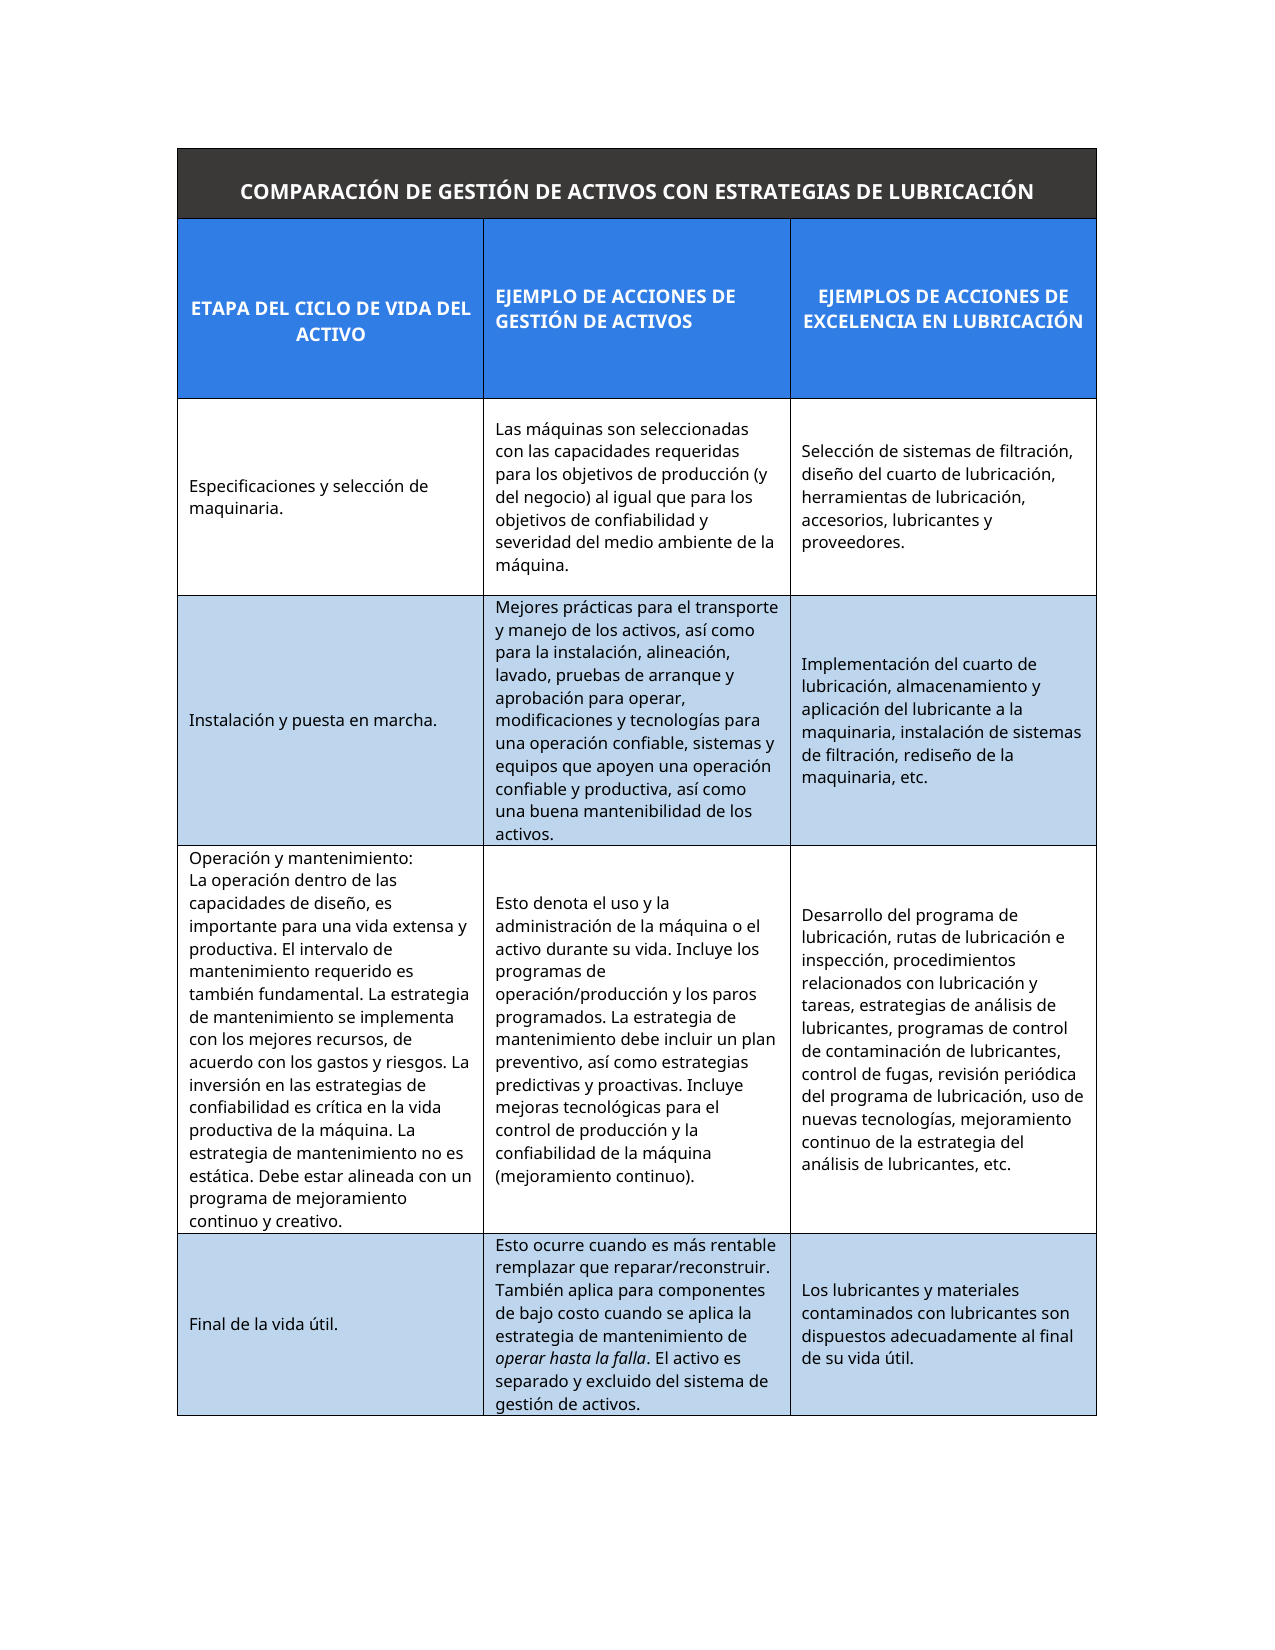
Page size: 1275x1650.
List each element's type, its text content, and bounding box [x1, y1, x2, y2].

table_cell EJEMPLOS DE ACCIONES DE EXCELENCIA EN LUBRICACIÓN [791, 219, 1096, 398]
table_cell Operación y mantenimiento: La operación dentro de las capacidades de diseño, es importante para una vida extensa y productiva. El intervalo de mantenimiento requerido es también fundamental. La estrategia de mantenimiento se implementa con los mejores recursos, de acuerdo con los gastos y riesgos. La inversión en las estrategias de confiabilidad es crítica en la vida productiva de la máquina. La estrategia de mantenimiento no es estática. Debe estar alineada con un programa de mejoramiento continuo y creativo. [178, 846, 483, 1232]
table_cell Los lubricantes y materiales contaminados con lubricantes son dispuestos adecuadamente al final de su vida útil. [791, 1234, 1096, 1415]
table_cell Desarrollo del programa de lubricación, rutas de lubricación e inspección, procedimientos relacionados con lubricación y tareas, estrategias de análisis de lubricantes, programas de control de contaminación de lubricantes, control de fugas, revisión periódica del programa de lubricación, uso de nuevas tecnologías, mejoramiento continuo de la estrategia del análisis de lubricantes, etc. [791, 846, 1096, 1232]
table_cell EJEMPLO DE ACCIONES DE GESTIÓN DE ACTIVOS [484, 219, 790, 398]
table_cell Selección de sistemas de filtración, diseño del cuarto de lubricación, herramientas de lubricación, accesorios, lubricantes y proveedores. [791, 399, 1096, 594]
table_cell Especificaciones y selección de maquinaria. [178, 399, 483, 594]
table_cell Las máquinas son seleccionadas con las capacidades requeridas para los objetivos de producción (y del negocio) al igual que para los objetivos de confiabilidad y severidad del medio ambiente de la máquina. [484, 399, 790, 594]
table_cell Esto ocurre cuando es más rentable remplazar que reparar/reconstruir. También aplica para componentes de bajo costo cuando se aplica la estrategia de mantenimiento de operar hasta la falla. El activo es separado y excluido del sistema de gestión de activos. [484, 1234, 790, 1415]
table_cell ETAPA DEL CICLO DE VIDA DEL ACTIVO [178, 219, 483, 398]
table_cell Final de la vida útil. [178, 1234, 483, 1415]
table_cell Instalación y puesta en marcha. [178, 596, 483, 845]
table_cell Esto denota el uso y la administración de la máquina o el activo durante su vida. Incluye los programas de operación/producción y los paros programados. La estrategia de mantenimiento debe incluir un plan preventivo, así como estrategias predictivas y proactivas. Incluye mejoras tecnológicas para el control de producción y la confiabilidad de la máquina (mejoramiento continuo). [484, 846, 790, 1232]
table_cell Mejores prácticas para el transporte y manejo de los activos, así como para la instalación, alineación, lavado, pruebas de arranque y aprobación para operar, modificaciones y tecnologías para una operación confiable, sistemas y equipos que apoyen una operación confiable y productiva, así como una buena mantenibilidad de los activos. [484, 596, 790, 845]
table_cell Implementación del cuarto de lubricación, almacenamiento y aplicación del lubricante a la maquinaria, instalación de sistemas de filtración, rediseño de la maquinaria, etc. [791, 596, 1096, 845]
table_header COMPARACIÓN DE GESTIÓN DE ACTIVOS CON ESTRATEGIAS DE LUBRICACIÓN [178, 149, 1096, 218]
